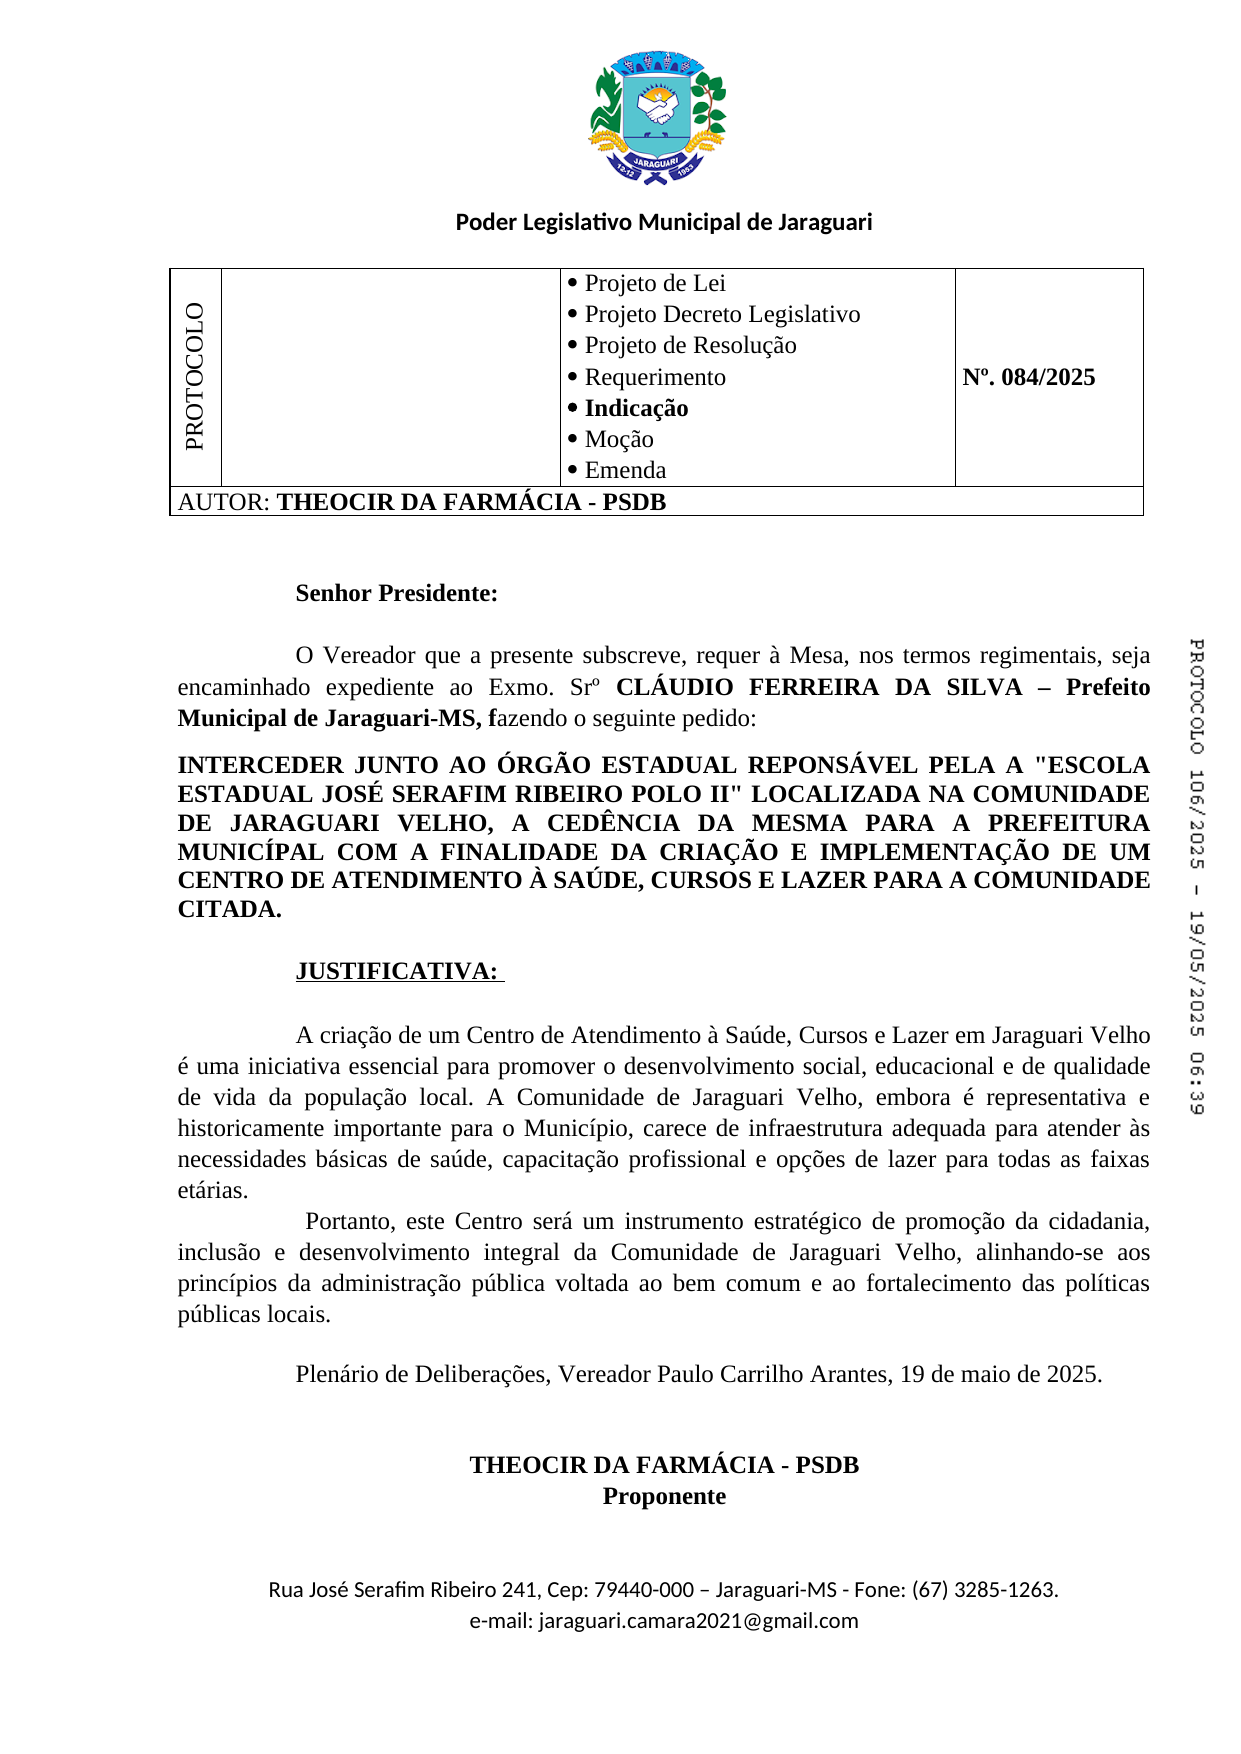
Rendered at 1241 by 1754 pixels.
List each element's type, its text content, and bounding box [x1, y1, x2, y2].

text A criação de um Centro de Atendimento à Saúde, Cursos e Lazer em Jaraguari Velho é uma iniciativa essencial para promover o desenvolvimento social, educacional e de qualidade de vida da população local. A Comunidade de Jaraguari Velho, embora é representativa e historicamente importante para o Município, carece de infraestrutura adequada para atender às necessidades básicas de saúde, capacitação profissional e opções de lazer para todas as faixas etárias. [177, 1020, 1152, 1204]
picture [583, 45, 740, 190]
table_header PROTOCOLO [171, 269, 221, 486]
text INTERCEDER JUNTO AO ÓRGÃO ESTADUAL REPONSÁVEL PELA A "ESCOLA ESTADUAL JOSÉ SERAFIM RIBEIRO POLO II" LOCALIZADA NA COMUNIDADE DE JARAGUARI VELHO, A CEDÊNCIA DA MESMA PARA A PREFEITURA MUNICÍPAL COM A FINALIDADE DA CRIAÇÃO E IMPLEMENTAÇÃO DE UM CENTRO DE ATENDIMENTO À SAÚDE, CURSOS E LAZER PARA A COMUNIDADE CITADA. [177, 750, 1152, 923]
text O Vereador que a presente subscreve, requer à Mesa, nos termos regimentais, seja encaminhado expediente ao Exmo. Srº CLÁUDIO FERREIRA DA SILVA – Prefeito Municipal de Jaraguari-MS, fazendo o seguinte pedido: [177, 641, 1152, 731]
table_header Projeto de Lei Projeto Decreto Legislativo Projeto de Resolução Requerimento Indicação Moção Emenda [561, 269, 955, 486]
subtitle Proponente [177, 1481, 1152, 1510]
text THEOCIR DA FARMÁCIA - PSDB [177, 1450, 1152, 1479]
text Portanto, este Centro será um instrumento estratégico de promoção da cidadania, inclusão e desenvolvimento integral da Comunidade de Jaraguari Velho, alinhando-se aos princípios da administração pública voltada ao bem comum e ao fortalecimento das políticas públicas locais. [177, 1206, 1152, 1328]
text Plenário de Deliberações, Vereador Paulo Carrilho Arantes, 19 de maio de 2025. [177, 1359, 1152, 1388]
picture [1164, 635, 1228, 1119]
table_header [222, 269, 560, 486]
text Senhor Presidente: [177, 578, 1152, 607]
text JUSTIFICATIVA: [177, 956, 1152, 985]
table_cell AUTOR: THEOCIR DA FARMÁCIA - PSDB [171, 487, 1143, 515]
table_header Nº. 084/2025 [956, 269, 1143, 486]
